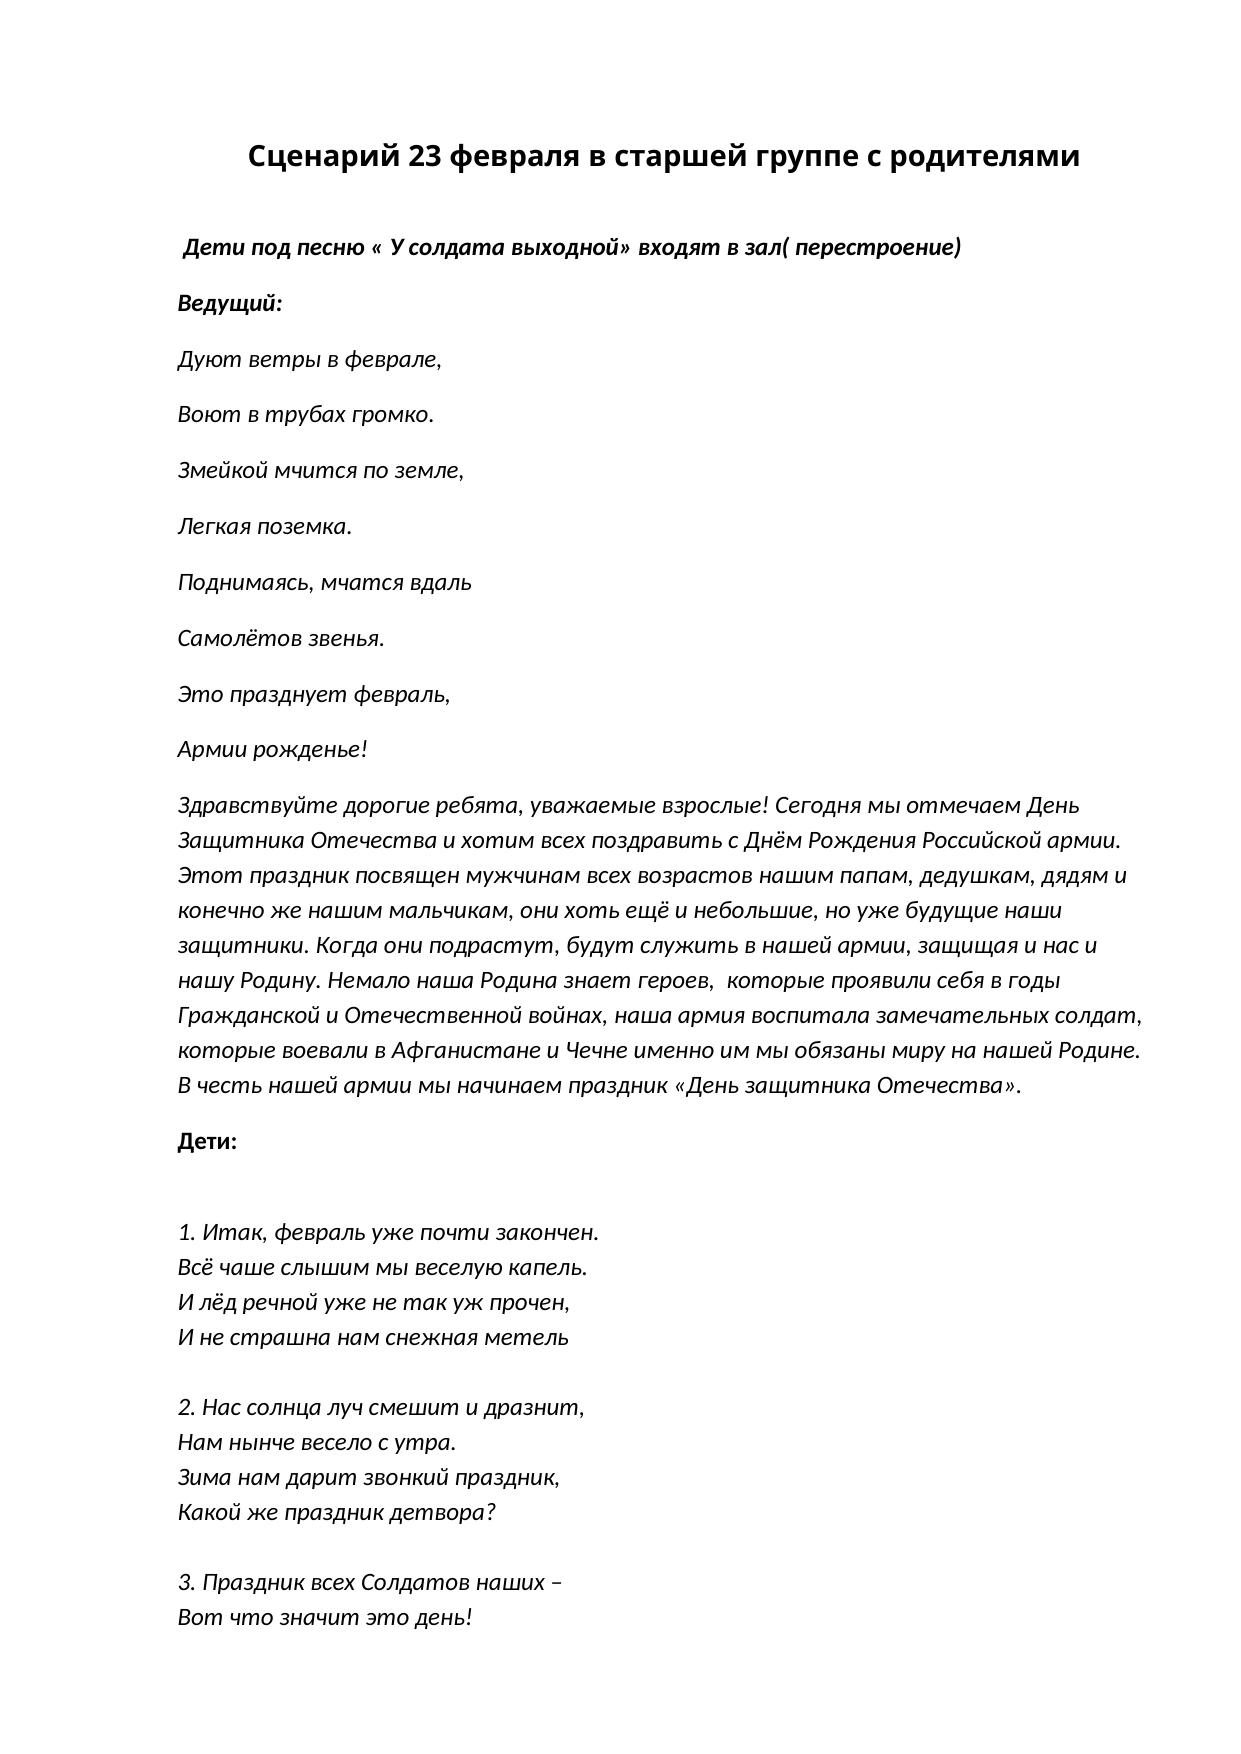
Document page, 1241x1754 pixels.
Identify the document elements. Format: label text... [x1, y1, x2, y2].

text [177, 1181, 1152, 1632]
text Армии рожденье! [177, 734, 1152, 764]
text Это празднует февраль, [177, 678, 1152, 708]
text Здравствуйте дорогие ребята, уважаемые взрослые! Сегодня мы отмечаем День Защитника Отечества и хотим всех поздравить с Днём Рождения Российской армии. Этот праздник посвящен мужчинам всех возрастов нашим папам, дедушкам, дядям и конечно же нашим мальчикам, они хоть ещё и небольшие, но уже будущие наши защитники. Когда они подрастут, будут служить в нашей армии, защищая и нас и нашу Родину. Немало наша Родина знает героев, которые проявили себя в годы Гражданской и Отечественной войнах, наша армия воспитала замечательных солдат, которые воевали в Афганистане и Чечне именно им мы обязаны миру на нашей Родине. В честь нашей армии мы начинаем праздник «День защитника Отечества». [177, 789, 1152, 1100]
text Дети под песню « У солдата выходной» входят в зал( перестроение) [177, 231, 1152, 262]
text Дуют ветры в феврале, [177, 343, 1152, 373]
text Дети: [177, 1125, 1152, 1156]
text Змейкой мчится по земле, [177, 454, 1152, 485]
text Воют в трубах громко. [177, 399, 1152, 429]
text Легкая поземка. [177, 510, 1152, 541]
text Самолётов звенья. [177, 622, 1152, 652]
text Ведущий: [177, 287, 1152, 317]
text Сценарий 23 февраля в старшей группе с родителями [177, 132, 1152, 175]
text Поднимаясь, мчатся вдаль [177, 566, 1152, 597]
